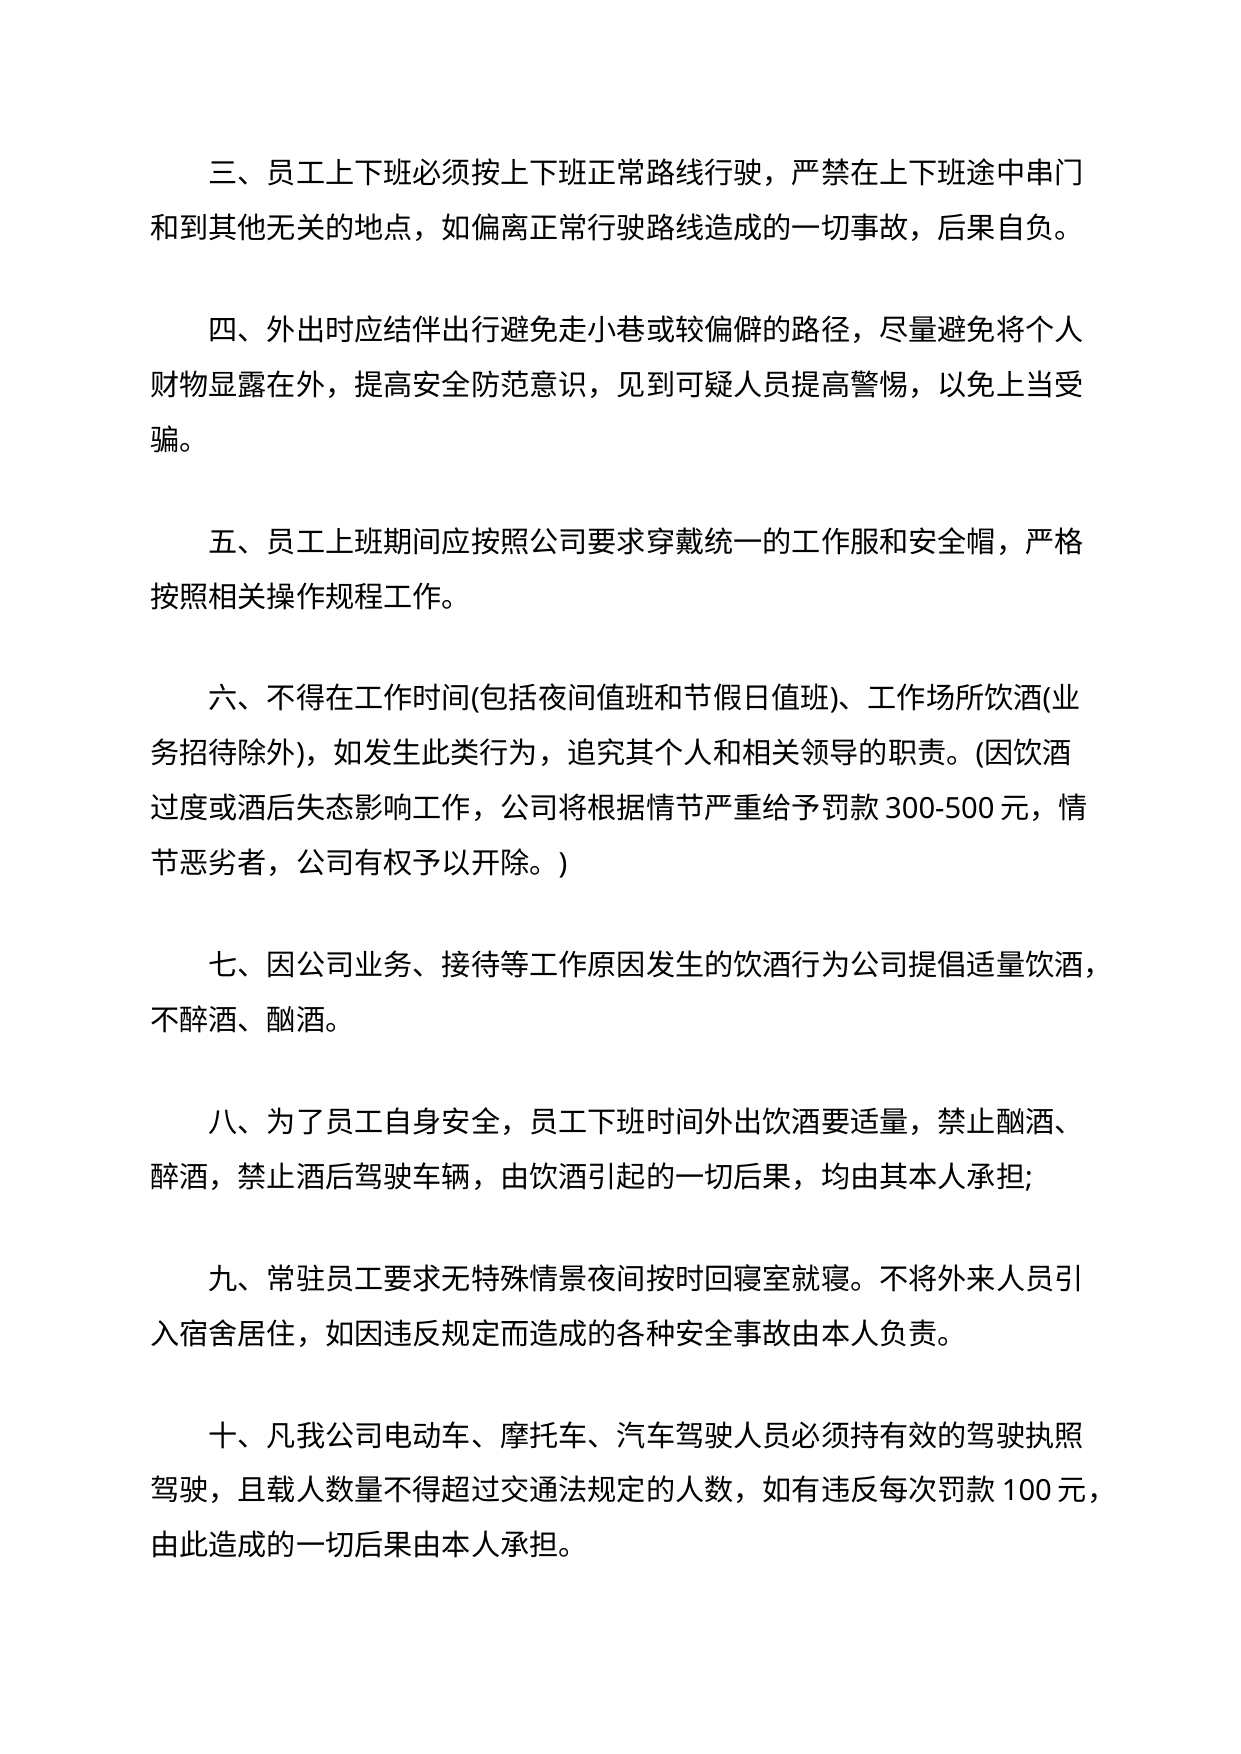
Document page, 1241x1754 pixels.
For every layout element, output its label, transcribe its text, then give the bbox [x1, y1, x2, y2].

text 三、员工上下班必须按上下班正常路线行驶，严禁在上下班途中串门和到其他无关的地点，如偏离正常行驶路线造成的一切事故，后果自负。 [150, 150, 1090, 247]
text 五、员工上班期间应按照公司要求穿戴统一的工作服和安全帽，严格按照相关操作规程工作。 [150, 518, 1090, 615]
text 七、因公司业务、接待等工作原因发生的饮酒行为公司提倡适量饮酒，不醉酒、酗酒。 [150, 942, 1090, 1039]
text 八、为了员工自身安全，员工下班时间外出饮酒要适量，禁止酗酒、醉酒，禁止酒后驾驶车辆，由饮酒引起的一切后果，均由其本人承担; [150, 1098, 1090, 1196]
text 四、外出时应结伴出行避免走小巷或较偏僻的路径，尽量避免将个人财物显露在外，提高安全防范意识，见到可疑人员提高警惕，以免上当受骗。 [150, 307, 1090, 459]
text 九、常驻员工要求无特殊情景夜间按时回寝室就寝。不将外来人员引入宿舍居住，如因违反规定而造成的各种安全事故由本人负责。 [150, 1255, 1090, 1353]
text 十、凡我公司电动车、摩托车、汽车驾驶人员必须持有效的驾驶执照驾驶，且载人数量不得超过交通法规定的人数，如有违反每次罚款100元，由此造成的一切后果由本人承担。 [150, 1412, 1090, 1564]
text 六、不得在工作时间(包括夜间值班和节假日值班)、工作场所饮酒(业务招待除外)，如发生此类行为，追究其个人和相关领导的职责。(因饮酒过度或酒后失态影响工作，公司将根据情节严重给予罚款300-500元，情节恶劣者，公司有权予以开除。) [150, 675, 1090, 882]
